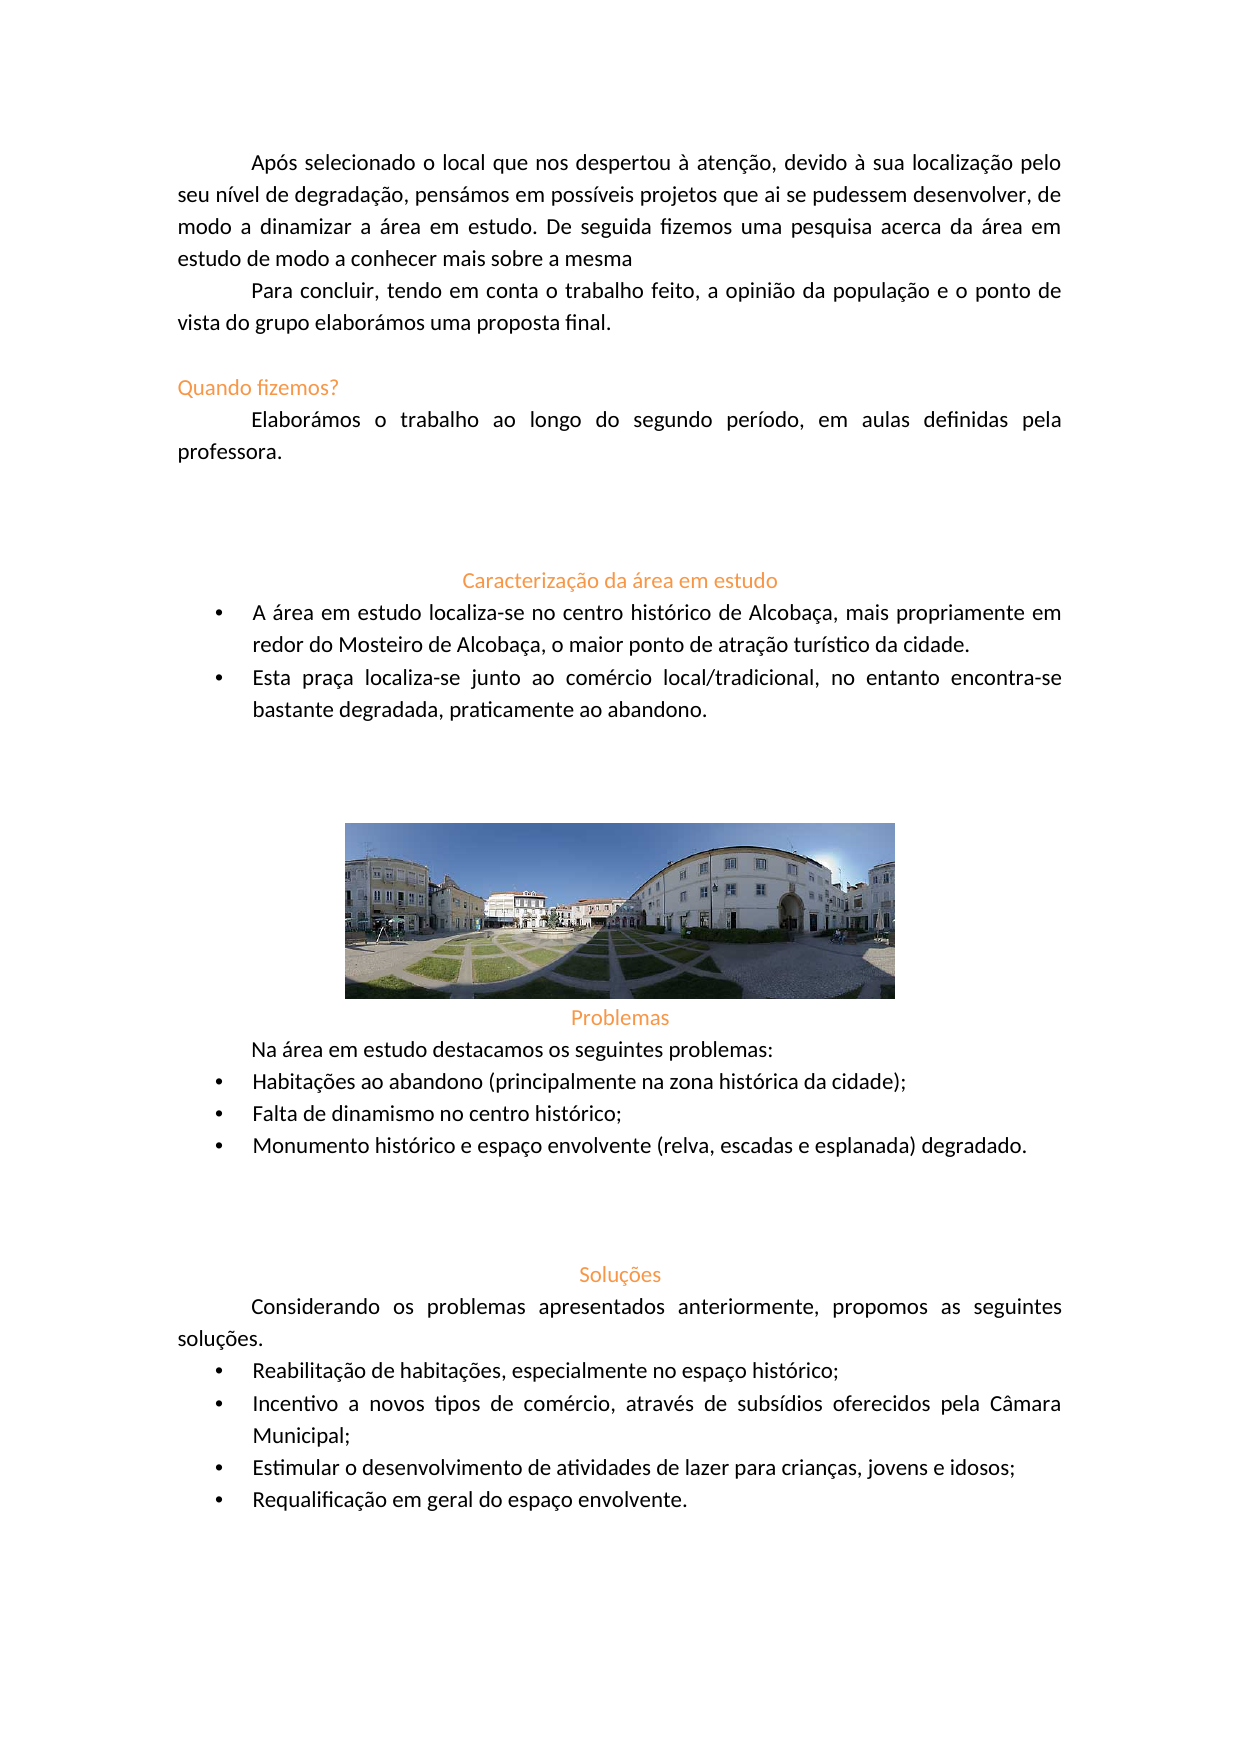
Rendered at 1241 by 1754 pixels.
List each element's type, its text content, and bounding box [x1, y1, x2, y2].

text Elaborámos o trabalho ao longo do segundo período, em aulas definidas pela professora. [177, 405, 1063, 465]
list Reabilitação de habitações, especialmente no espaço histórico; [215, 1357, 1063, 1385]
picture [345, 823, 895, 999]
list A área em estudo localiza-se no centro histórico de Alcobaça, mais propriamente em redor do Mosteiro de Alcobaça, o maior ponto de atração turístico da cidade. [215, 598, 1063, 658]
text Na área em estudo destacamos os seguintes problemas: [177, 1035, 1063, 1063]
text Quando fizemos? [177, 373, 1063, 401]
text Soluções [177, 1260, 1063, 1288]
list Esta praça localiza-se junto ao comércio local/tradicional, no entanto encontra-se bastante degradada, praticamente ao abandono. [215, 663, 1063, 723]
list Falta de dinamismo no centro histórico; [215, 1099, 1063, 1127]
text Caracterização da área em estudo [177, 566, 1063, 594]
text Após selecionado o local que nos despertou à atenção, devido à sua localização pelo seu nível de degradação, pensámos em possíveis projetos que ai se pudessem desenvolver, de modo a dinamizar a área em estudo. De seguida fizemos uma pesquisa acerca da área em estudo de modo a conhecer mais sobre a mesma [177, 148, 1063, 272]
list Requalificação em geral do espaço envolvente. [215, 1485, 1063, 1513]
list Incentivo a novos tipos de comércio, através de subsídios oferecidos pela Câmara Municipal; [215, 1389, 1063, 1449]
list Monumento histórico e espaço envolvente (relva, escadas e esplanada) degradado. [215, 1131, 1063, 1159]
text Considerando os problemas apresentados anteriormente, propomos as seguintes soluções. [177, 1292, 1063, 1352]
list Habitações ao abandono (principalmente na zona histórica da cidade); [215, 1067, 1063, 1095]
list Estimular o desenvolvimento de atividades de lazer para crianças, jovens e idosos; [215, 1453, 1063, 1481]
text Para concluir, tendo em conta o trabalho feito, a opinião da população e o ponto de vista do grupo elaborámos uma proposta final. [177, 276, 1063, 337]
text Problemas [177, 1003, 1063, 1031]
